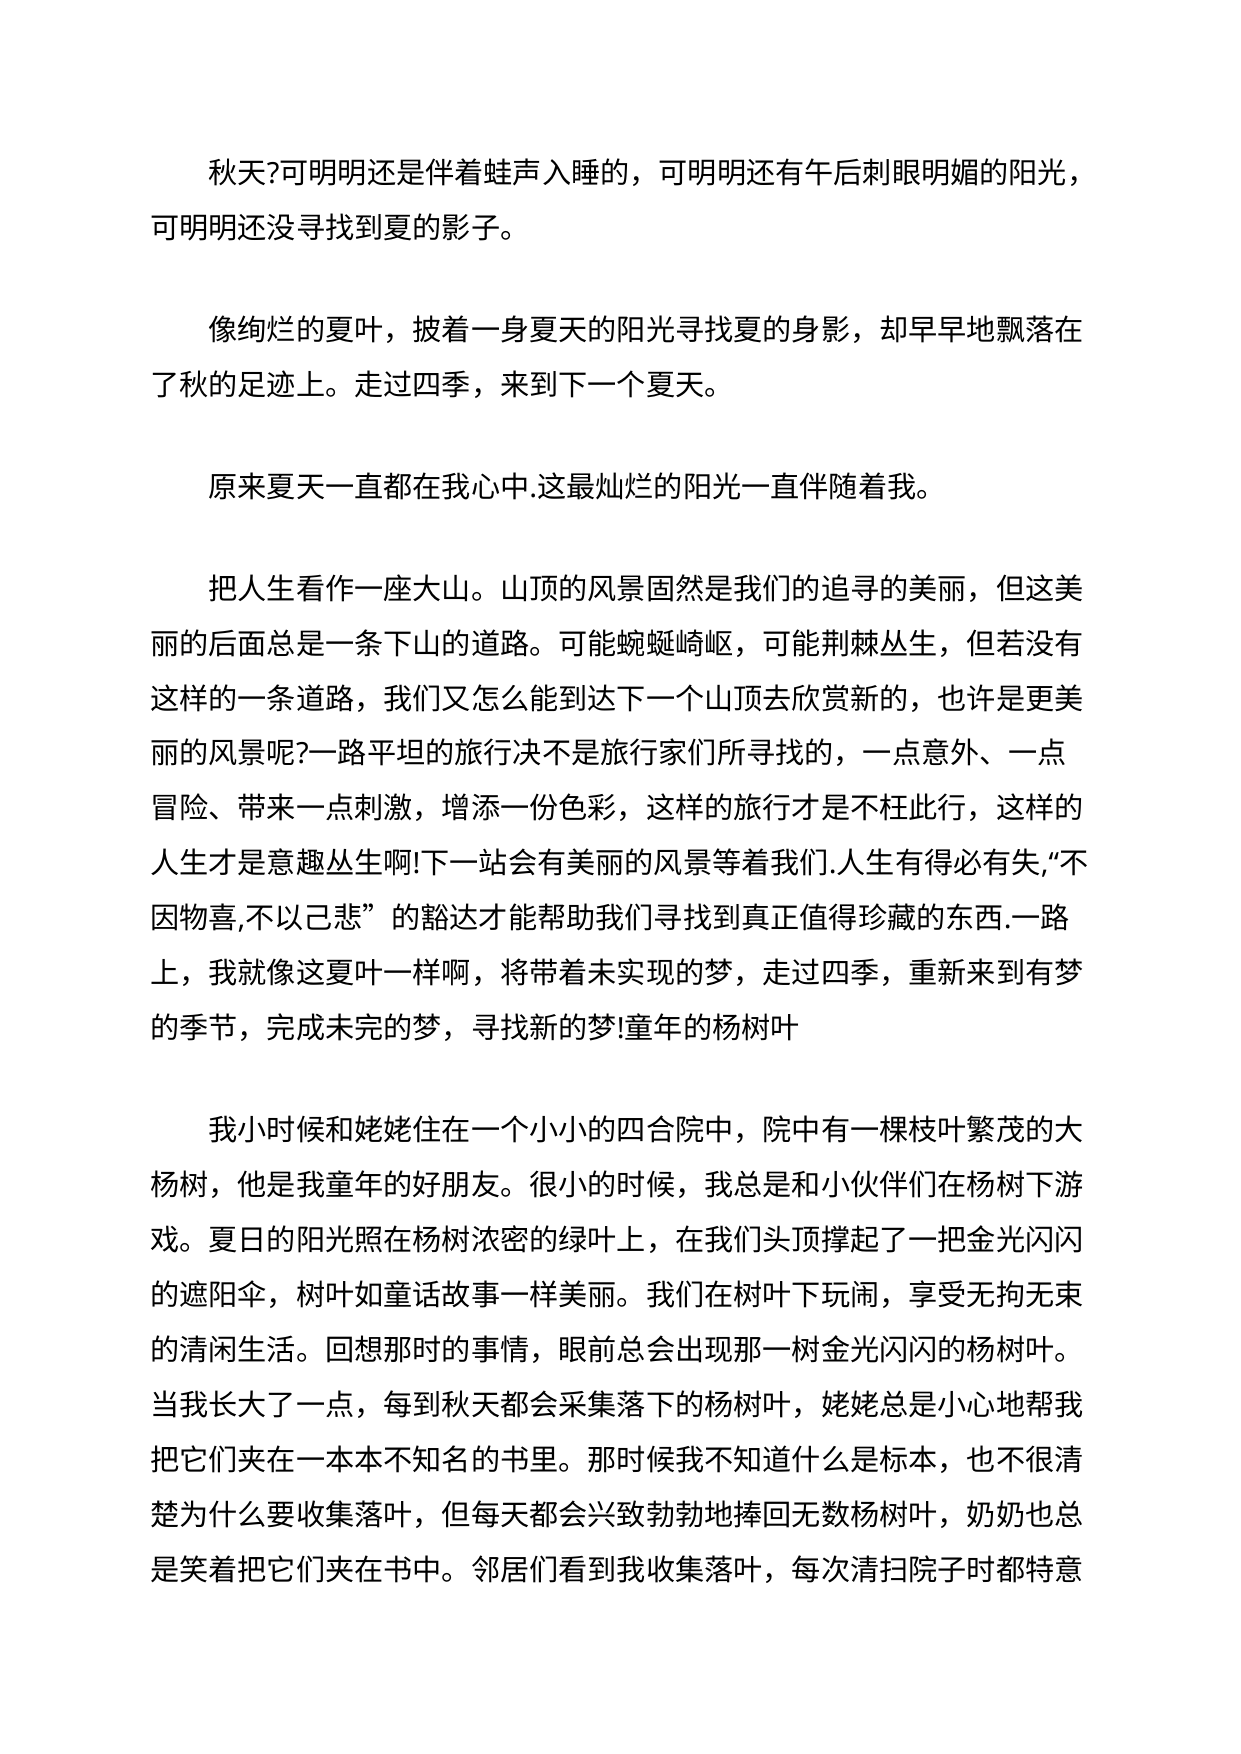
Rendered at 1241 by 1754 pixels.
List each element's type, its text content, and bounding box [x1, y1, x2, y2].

text 像绚烂的夏叶，披着一身夏天的阳光寻找夏的身影，却早早地飘落在了秋的足迹上。走过四季，来到下一个夏天。 [150, 307, 1090, 404]
text 把人生看作一座大山。山顶的风景固然是我们的追寻的美丽，但这美丽的后面总是一条下山的道路。可能蜿蜒崎岖，可能荆棘丛生，但若没有这样的一条道路，我们又怎么能到达下一个山顶去欣赏新的，也许是更美丽的风景呢?一路平坦的旅行决不是旅行家们所寻找的，一点意外、一点冒险、带来一点刺激，增添一份色彩，这样的旅行才是不枉此行，这样的人生才是意趣丛生啊!下一站会有美丽的风景等着我们.人生有得必有失,“不因物喜,不以己悲”的豁达才能帮助我们寻找到真正值得珍藏的东西.一路上，我就像这夏叶一样啊，将带着未实现的梦，走过四季，重新来到有梦的季节，完成未完的梦，寻找新的梦!童年的杨树叶 [150, 565, 1090, 1047]
text 秋天?可明明还是伴着蛙声入睡的，可明明还有午后刺眼明媚的阳光，可明明还没寻找到夏的影子。 [150, 150, 1090, 247]
text 原来夏天一直都在我心中.这最灿烂的阳光一直伴随着我。 [150, 463, 1090, 506]
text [150, 1107, 1090, 1588]
